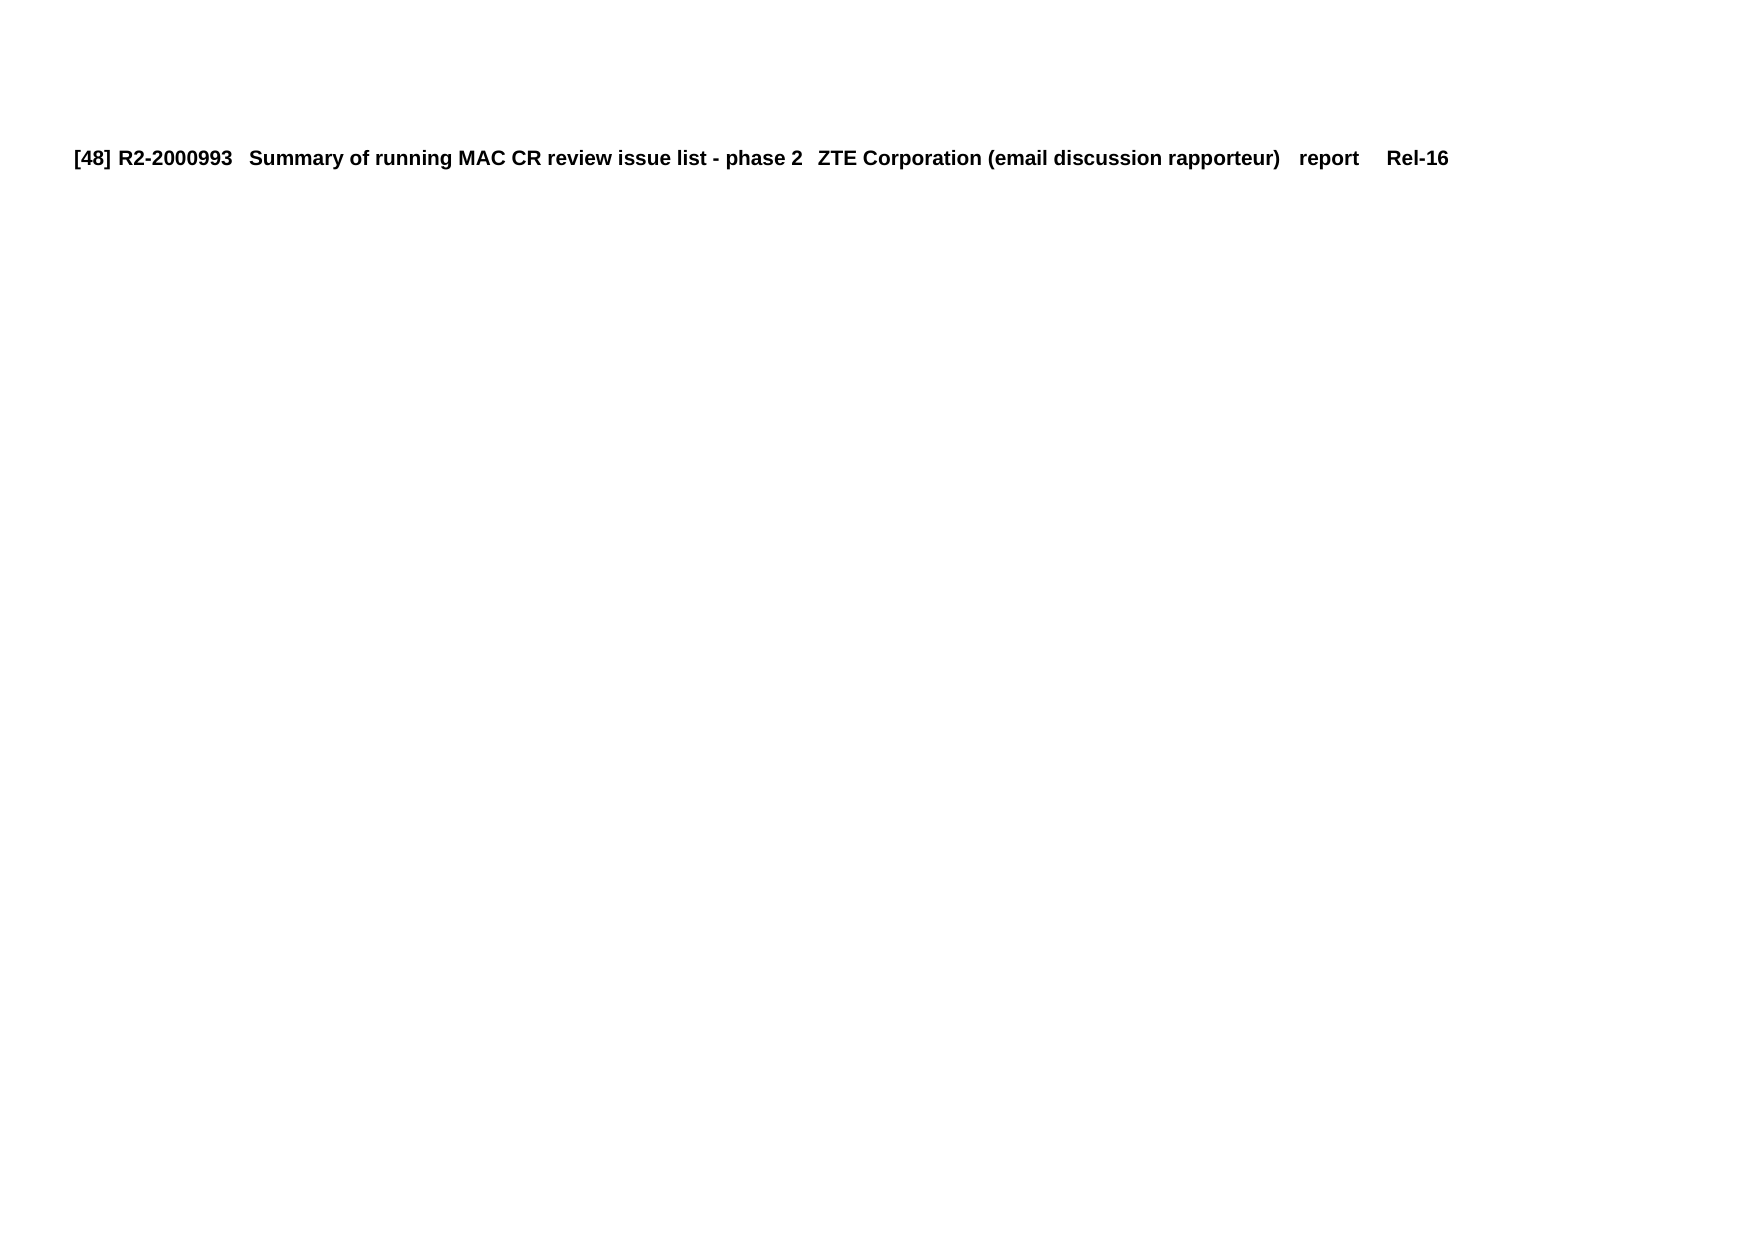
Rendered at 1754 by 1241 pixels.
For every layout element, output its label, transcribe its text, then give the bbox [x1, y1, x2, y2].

title R2-2000993 Summary of running MAC CR review issue list - phase 2 ZTE Corporation (email discussion rapporteur) report Rel-16 [74, 141, 1698, 174]
